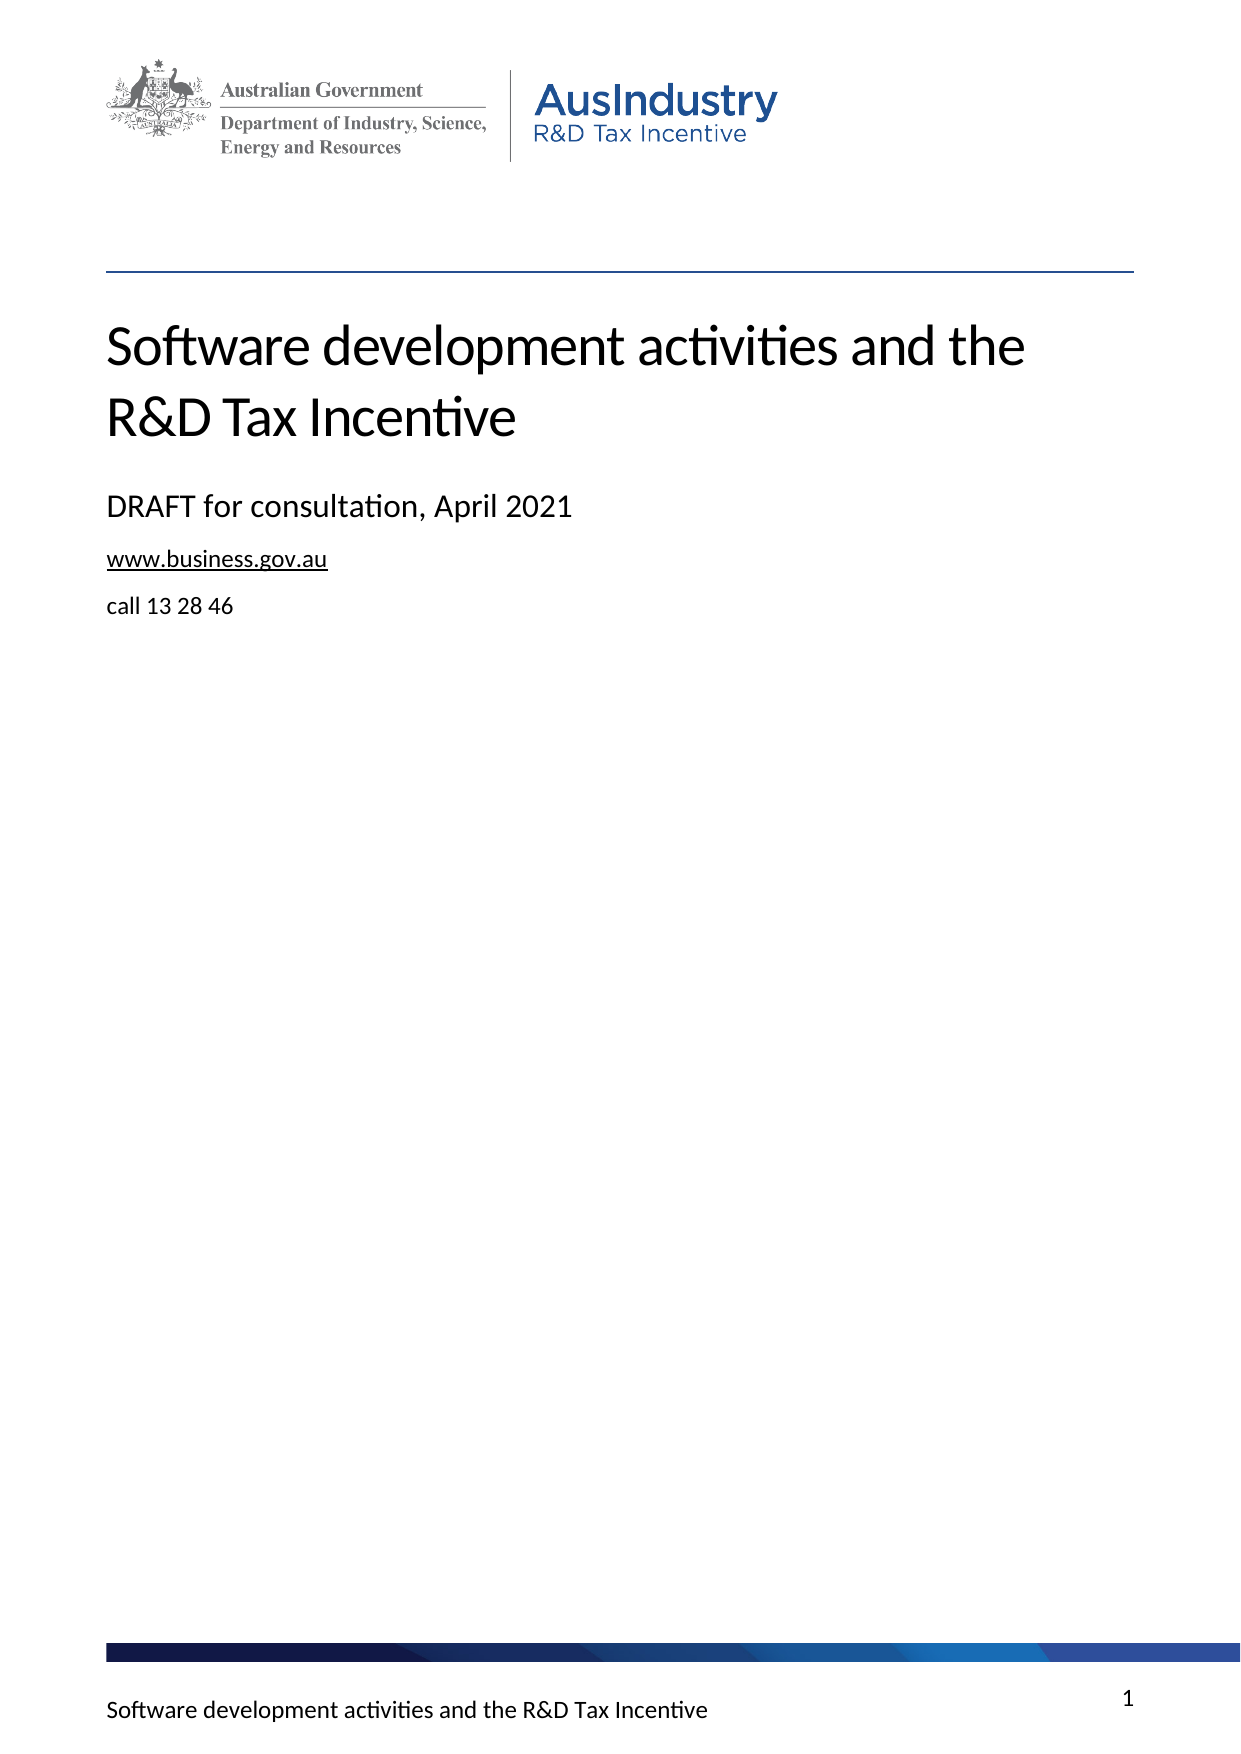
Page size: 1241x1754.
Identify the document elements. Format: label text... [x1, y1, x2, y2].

picture [106, 1643, 1241, 1662]
text call 13 28 46 [106, 590, 1134, 621]
picture [106, 59, 779, 162]
text www.business.gov.au [106, 543, 1134, 573]
subtitle DRAFT for consultation, April 2021 [106, 468, 1134, 526]
